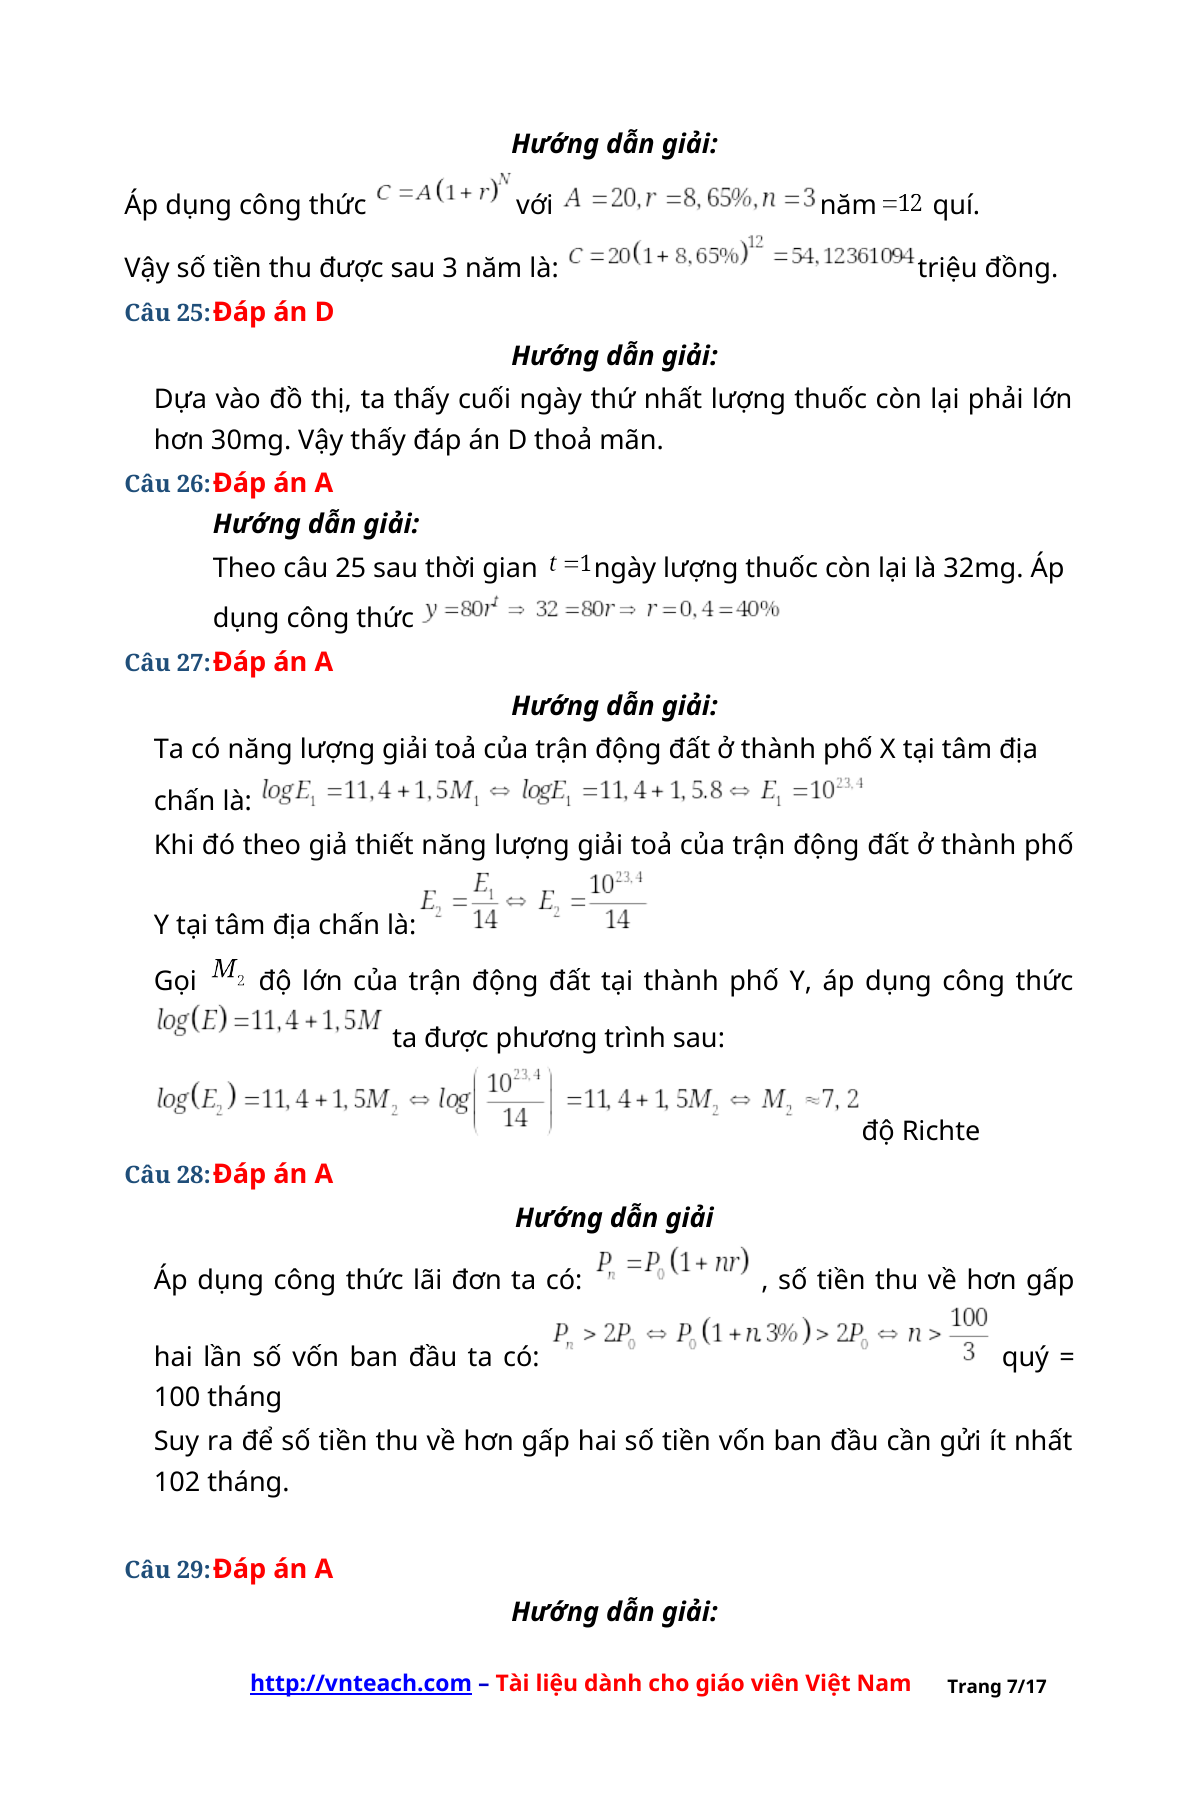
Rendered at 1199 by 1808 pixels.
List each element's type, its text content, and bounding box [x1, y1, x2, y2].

text Gọi độ lớn của trận động đất tại thành phố Y, áp dụng công thức ta được phương trình sau: [154, 949, 1075, 1055]
text Áp dụng công thức với năm quí. [124, 168, 1075, 222]
list Đáp án A [124, 1155, 1075, 1192]
list Đáp án A Hướng dẫn giải: [124, 464, 1075, 541]
text Theo câu 25 sau thời gian ngày lượng thuốc còn lại là 32mg. Áp dụng công thức [213, 548, 1075, 636]
text Hướng dẫn giải: [154, 1593, 1075, 1630]
text Vậy số tiền thu được sau 3 năm là: triệu đồng. [124, 229, 1075, 286]
text Khi đó theo giả thiết năng lượng giải toả của trận động đất ở thành phố Y tại tâm địa chấn là: [154, 825, 1075, 943]
list Đáp án D [124, 292, 1075, 329]
text Hướng dẫn giải: [154, 124, 1075, 161]
text Ta có năng lượng giải toả của trận động đất ở thành phố X tại tâm địa chấn là: [154, 729, 1075, 819]
text Áp dụng công thức lãi đơn ta có: , số tiền thu về hơn gấp hai lần số vốn ban đầu ta có: quý = 100 tháng [154, 1242, 1075, 1415]
text Hướng dẫn giải [154, 1198, 1075, 1235]
text Dựa vào đồ thị, ta thấy cuối ngày thứ nhất lượng thuốc còn lại phải lớn hơn 30mg. Vậy thấy đáp án D thoả mãn. [154, 380, 1075, 457]
text Suy ra để số tiền thu về hơn gấp hai số tiền vốn ban đầu cần gửi ít nhất 102 tháng. [154, 1421, 1075, 1499]
text Hướng dẫn giải: [154, 686, 1075, 723]
list Đáp án A [124, 642, 1075, 679]
list Đáp án A [124, 1549, 1075, 1586]
text Hướng dẫn giải: [154, 336, 1075, 373]
text độ Richte [154, 1062, 1075, 1148]
